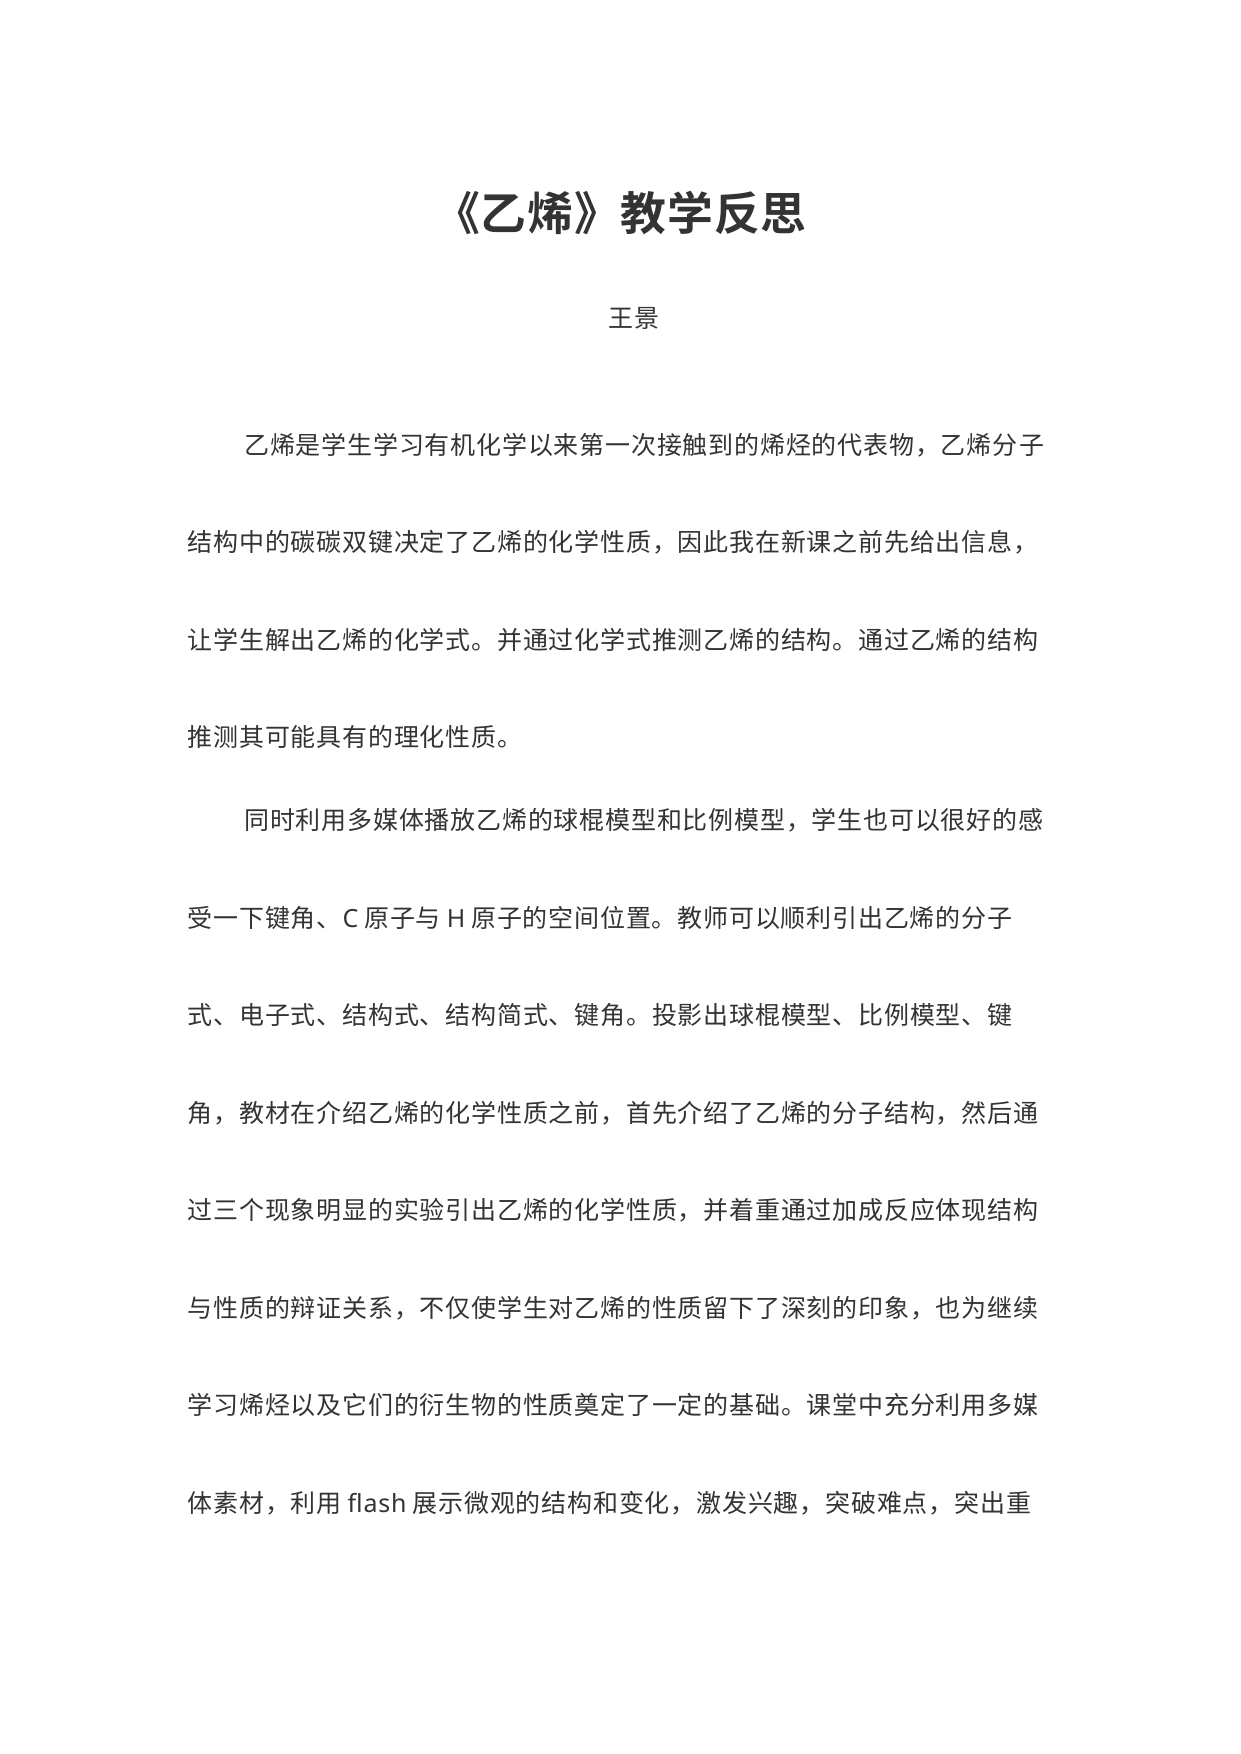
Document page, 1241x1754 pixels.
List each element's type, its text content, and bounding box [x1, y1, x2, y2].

text 乙烯是学生学习有机化学以来第一次接触到的烯烃的代表物，乙烯分子结构中的碳碳双键决定了乙烯的化学性质，因此我在新课之前先给出信息，让学生解出乙烯的化学式。并通过化学式推测乙烯的结构。通过乙烯的结构推测其可能具有的理化性质。 [187, 411, 1053, 768]
text 王景 [187, 284, 1053, 349]
text 《乙烯》教学反思 [187, 162, 1053, 259]
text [187, 786, 1053, 1534]
